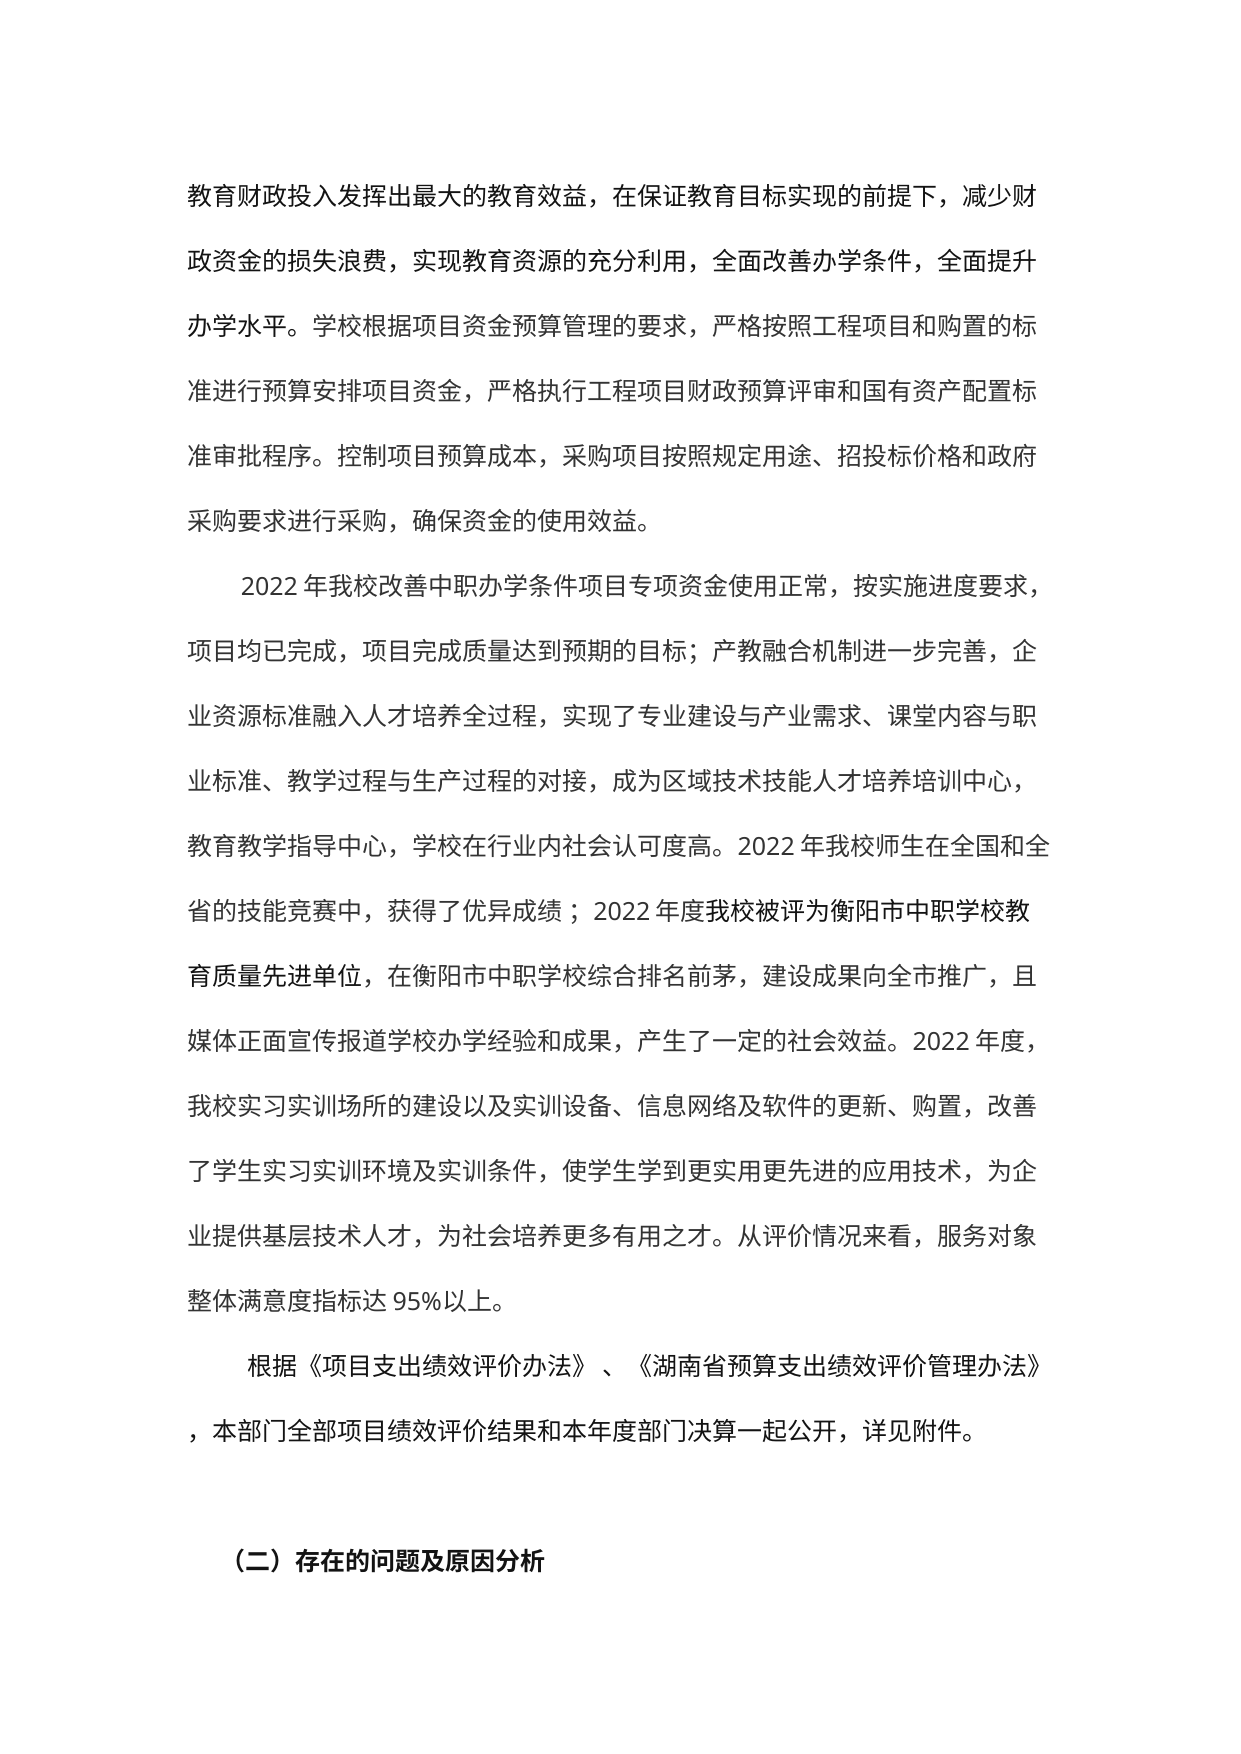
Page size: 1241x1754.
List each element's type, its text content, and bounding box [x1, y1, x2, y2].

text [187, 162, 1053, 552]
text 2022年我校改善中职办学条件项目专项资金使用正常，按实施进度要求，项目均已完成，项目完成质量达到预期的目标；产教融合机制进一步完善，企业资源标准融入人才培养全过程，实现了专业建设与产业需求、课堂内容与职业标准、教学过程与生产过程的对接，成为区域技术技能人才培养培训中心，教育教学指导中心，学校在行业内社会认可度高。2022年我校师生在全国和全省的技能竞赛中，获得了优异成绩 ；2022年度我校被评为衡阳市中职学校教育质量先进单位，在衡阳市中职学校综合排名前茅，建设成果向全市推广，且媒体正面宣传报道学校办学经验和成果，产生了一定的社会效益。2022年度，我校实习实训场所的建设以及实训设备、信息网络及软件的更新、购置，改善了学生实习实训环境及实训条件，使学生学到更实用更先进的应用技术，为企业提供基层技术人才，为社会培养更多有用之才。从评价情况来看，服务对象整体满意度指标达95%以上。 [187, 552, 1053, 1332]
text 根据《项目支出绩效评价办法》 、《湖南省预算支出绩效评价管理办法》 ，本部门全部项目绩效评价结果和本年度部门决算一起公开，详见附件。 [187, 1332, 1053, 1462]
text （二）存在的问题及原因分析 [187, 1527, 1053, 1592]
